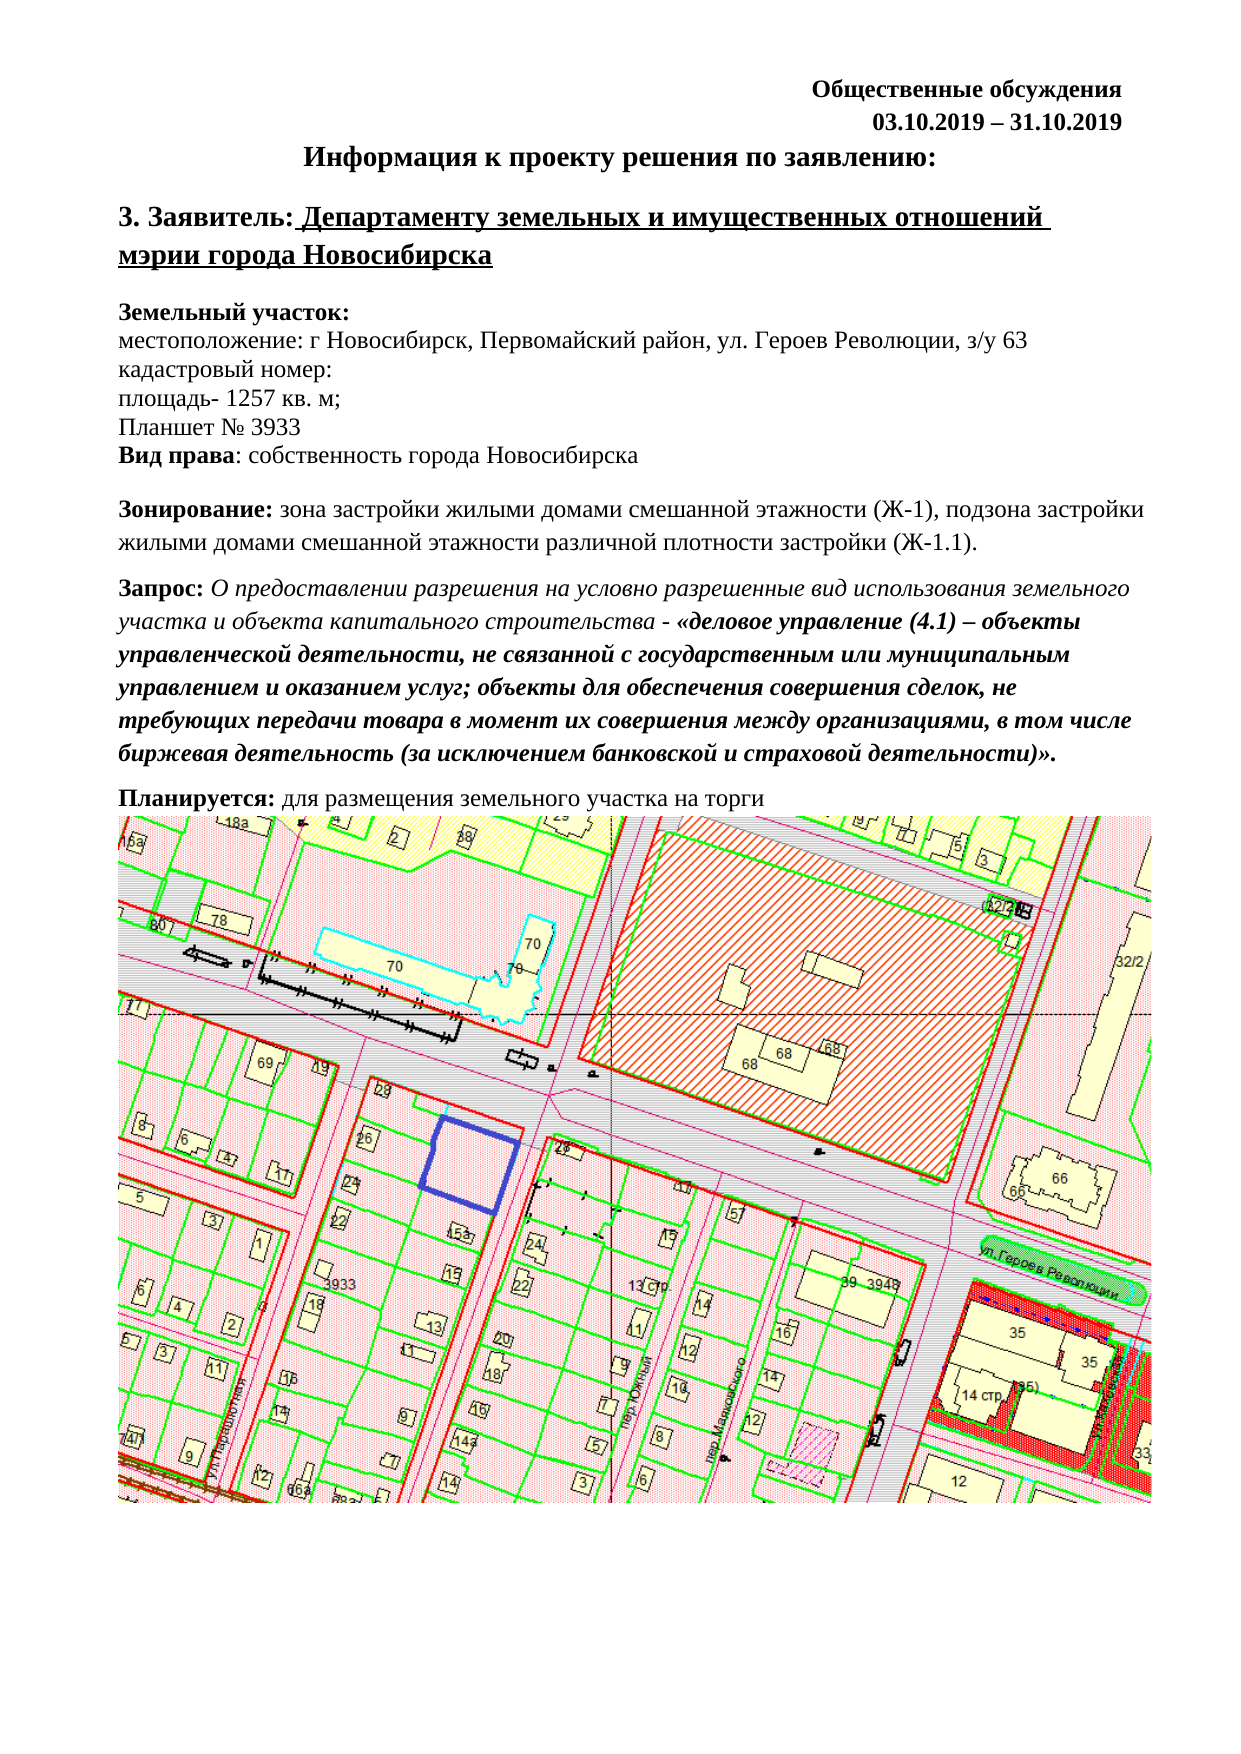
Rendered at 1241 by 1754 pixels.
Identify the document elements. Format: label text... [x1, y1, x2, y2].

text Зонирование: зона застройки жилыми домами смешанной этажности (Ж-1), подзона застройки жилыми домами смешанной этажности различной плотности застройки (Ж-1.1). [118, 494, 1152, 556]
text Планируется: для размещения земельного участка на торги [118, 783, 1152, 812]
text Планшет № 3933 [118, 412, 1152, 441]
text Вид права: собственность города Новосибирска [118, 441, 1152, 469]
text кадастровый номер: [118, 354, 1152, 383]
text площадь- 1257 кв. м; [118, 383, 1152, 412]
text Земельный участок: [118, 297, 1122, 326]
text 3. Заявитель: Департаменту земельных и имущественных отношений мэрии города Новосибирска [118, 199, 1122, 271]
text Запрос: О предоставлении разрешения на условно разрешенные вид использования земельного участка и объекта капитального строительства - «деловое управление (4.1) – объекты управленческой деятельности, не связанной с государственным или муниципальным управлением и оказанием услуг; объекты для обеспечения совершения сделок, не требующих передачи товара в момент их совершения между организациями, в том числе биржевая деятельность (за исключением банковской и страховой деятельности)». [118, 573, 1152, 767]
text местоположение: г Новосибирск, Первомайский район, ул. Героев Революции, з/у 63 [118, 326, 1152, 354]
text Информация к проекту решения по заявлению: [118, 139, 1122, 173]
picture [118, 816, 1152, 1503]
